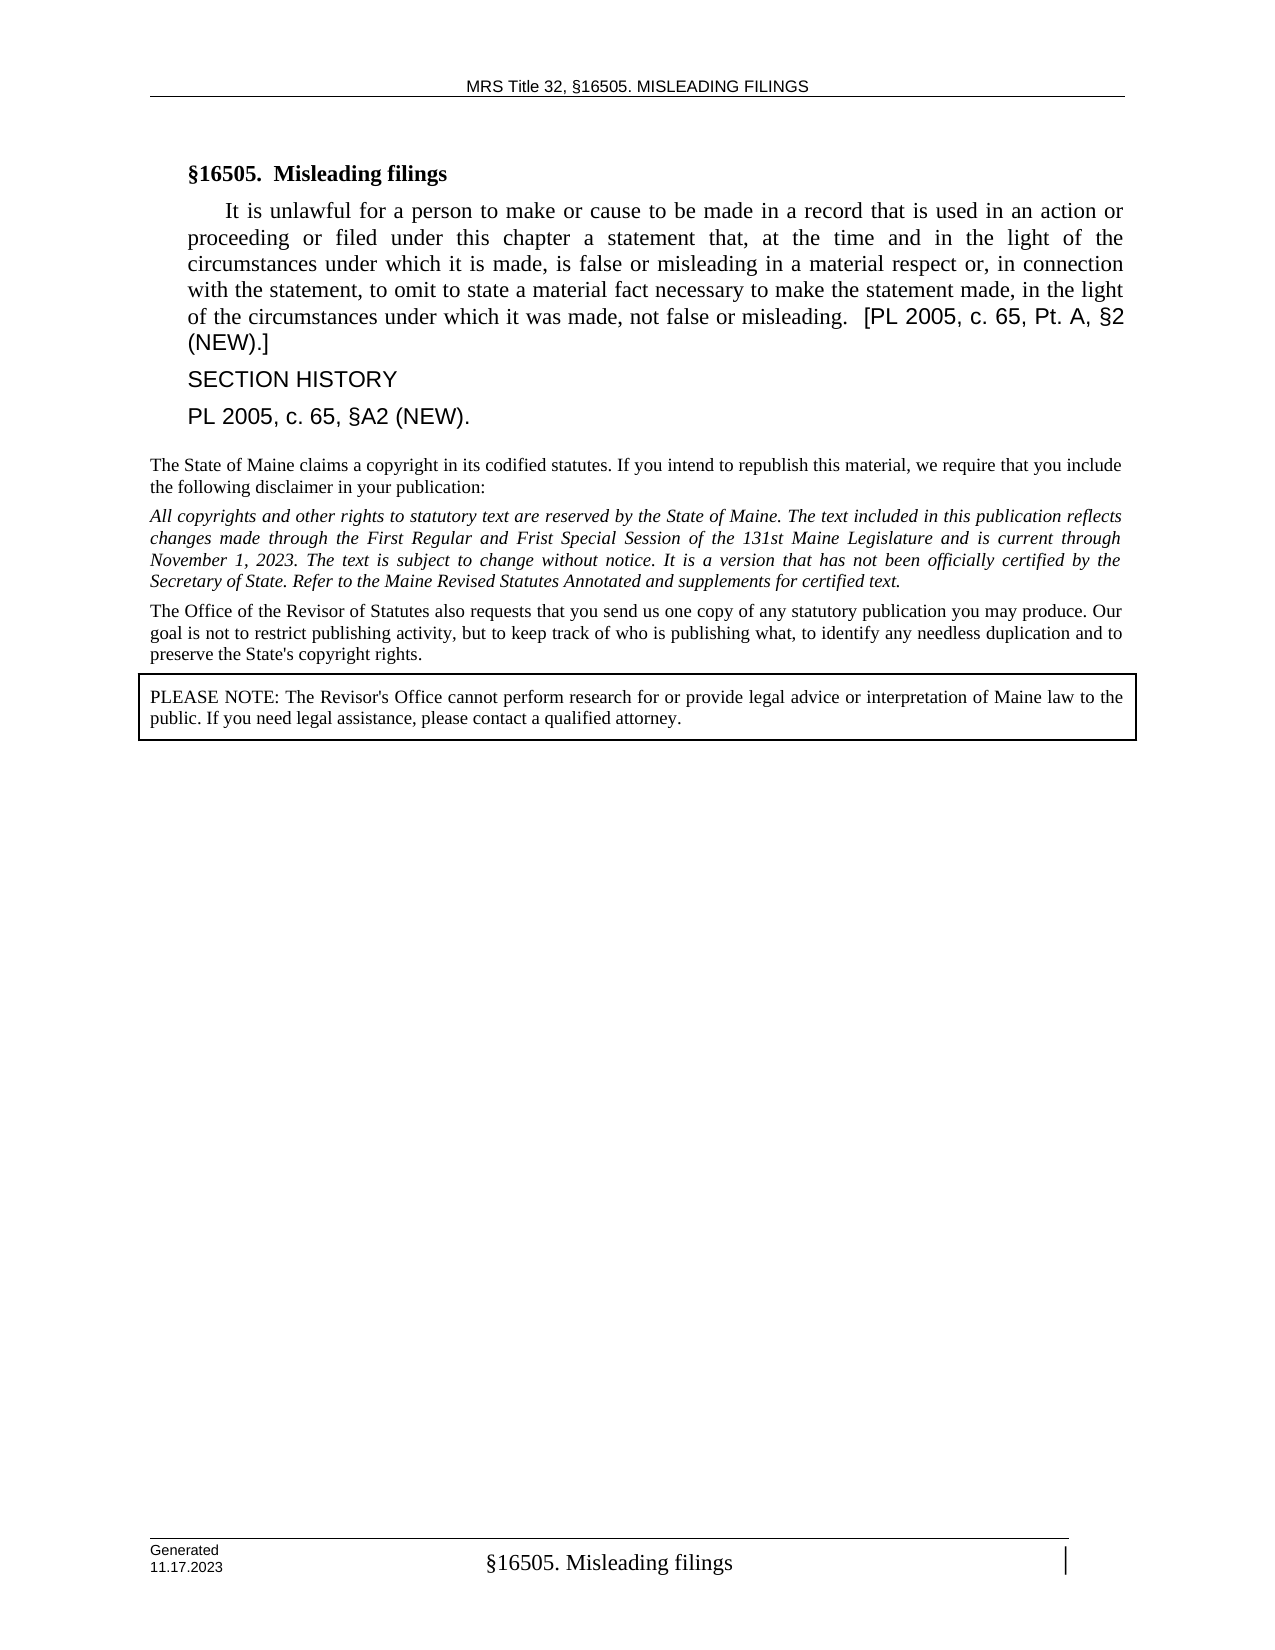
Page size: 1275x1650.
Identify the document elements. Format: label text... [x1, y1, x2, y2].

text PL 2005, c. 65, §A2 (NEW). [187, 403, 1125, 429]
text It is unlawful for a person to make or cause to be made in a record that is used in an action or proceeding or filed under this chapter a statement that, at the time and in the light of the circumstances under which it is made, is false or misleading in a material respect or, in connection with the statement, to omit to state a material fact necessary to make the statement made, in the light of the circumstances under which it was made, not false or misleading. [PL 2005, c. 65, Pt. A, §2 (NEW).] [187, 197, 1125, 355]
text All copyrights and other rights to statutory text are reserved by the State of Maine. The text included in this publication reflects changes made through the First Regular and Frist Special Session of the 131st Maine Legislature and is current through November 1, 2023 . The text is subject to change without notice. It is a version that has not been officially certified by the Secretary of State. Refer to the Maine Revised Statutes Annotated and supplements for certified text. [150, 505, 1125, 592]
text The State of Maine claims a copyright in its codified statutes. If you intend to republish this material, we require that you include the following disclaimer in your publication: [150, 454, 1125, 497]
text The Office of the Revisor of Statutes also requests that you send us one copy of any statutory publication you may produce. Our goal is not to restrict publishing activity, but to keep track of who is publishing what, to identify any needless duplication and to preserve the State's copyright rights. [150, 600, 1125, 665]
text §16505. Misleading filings [187, 160, 1125, 187]
text PLEASE NOTE: The Revisor's Office cannot perform research for or provide legal advice or interpretation of Maine law to the public. If you need legal assistance, please contact a qualified attorney. [140, 675, 1135, 739]
text SECTION HISTORY [187, 366, 1125, 392]
